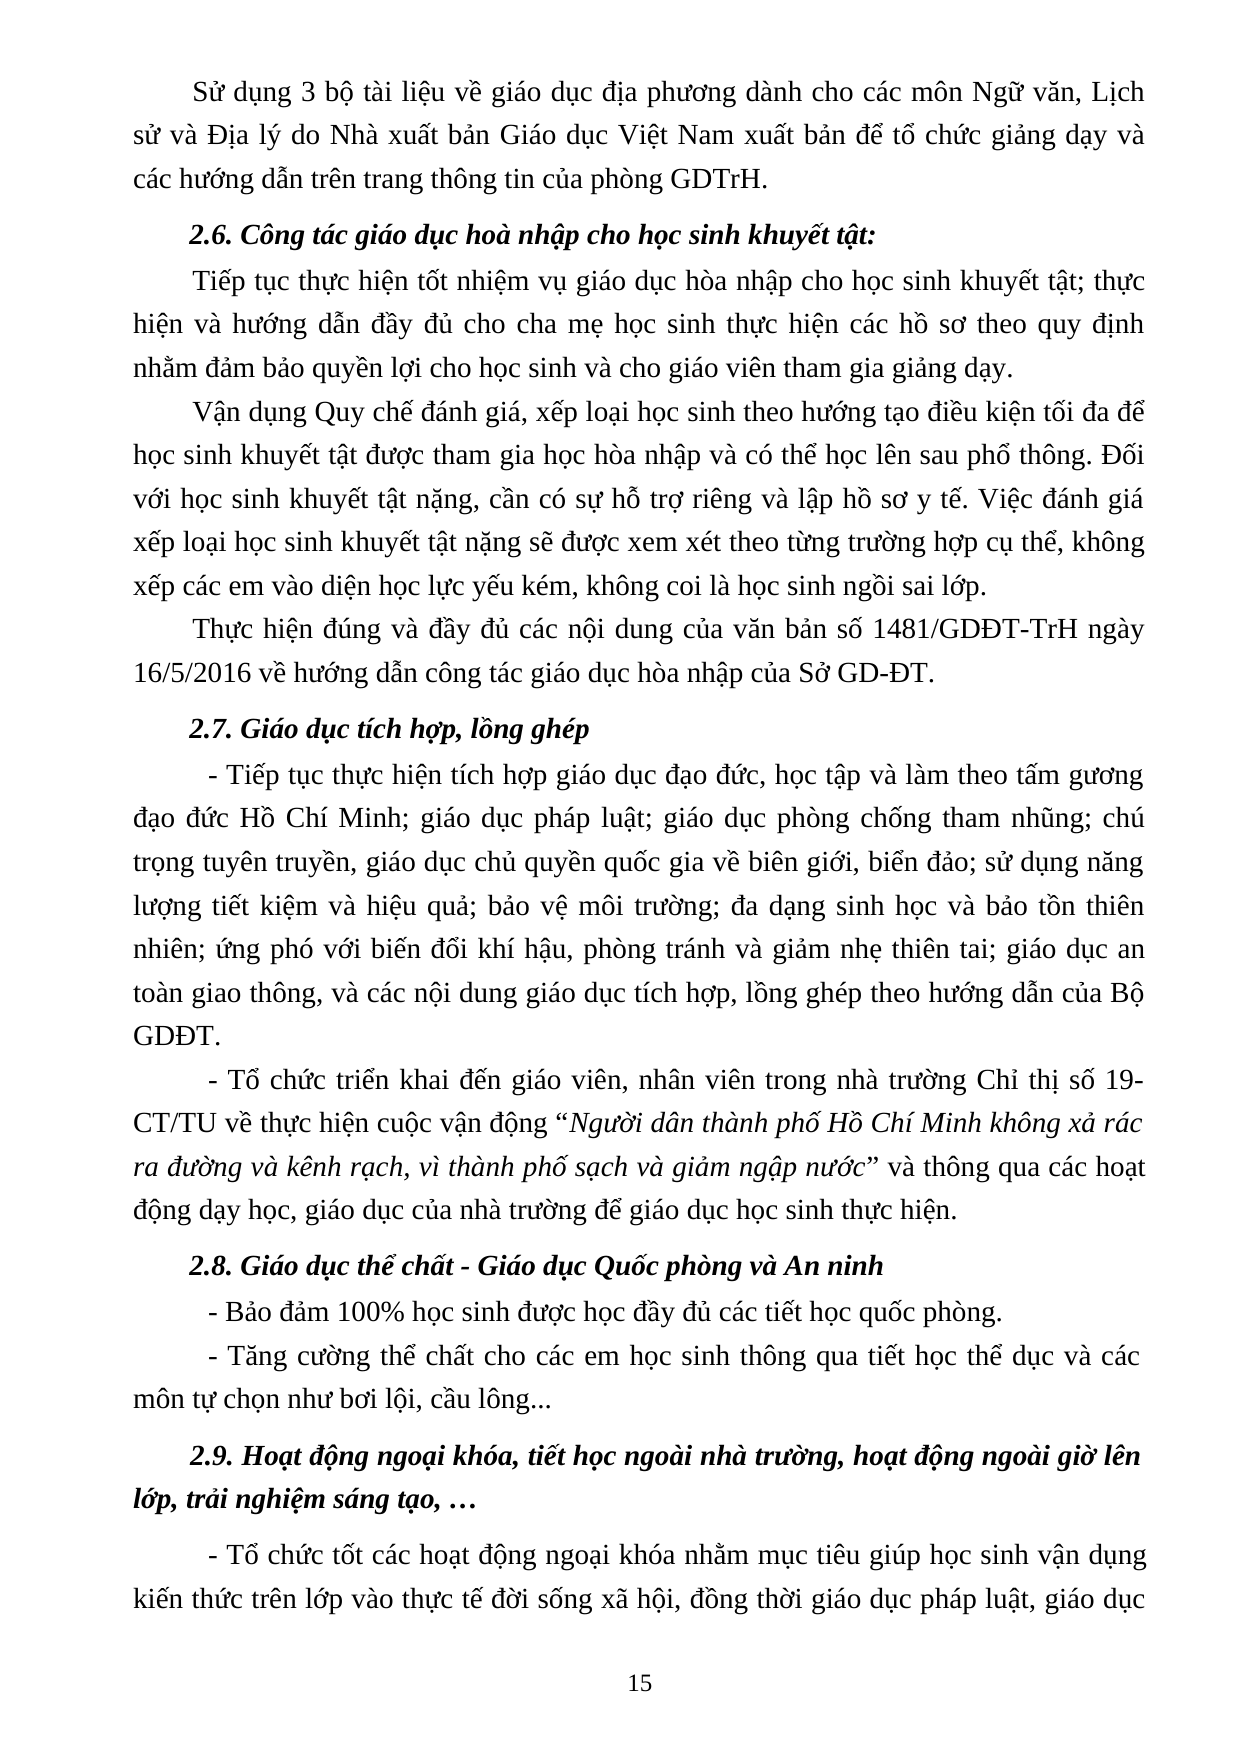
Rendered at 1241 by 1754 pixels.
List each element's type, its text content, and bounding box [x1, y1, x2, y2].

text Vận dụng Quy chế đánh giá, xếp loại học sinh theo hướng tạo điều kiện tối đa để học sinh khuyết tật được tham gia học hòa nhập và có thể học lên sau phổ thông. Đối với học sinh khuyết tật nặng, cần có sự hỗ trợ riêng và lập hồ sơ y tế. Việc đánh giá xếp loại học sinh khuyết tật nặng sẽ được xem xét theo từng trường hợp cụ thể, không xếp các em vào diện học lực yếu kém, không coi là học sinh ngồi sai lớp. [133, 394, 1146, 601]
text 2.9. Hoạt động ngoại khóa, tiết học ngoài nhà trường, hoạt động ngoài giờ lên lớp, trải nghiệm sáng tạo, … [133, 1438, 1146, 1515]
text Sử dụng 3 bộ tài liệu về giáo dục địa phương dành cho các môn Ngữ văn, Lịch sử và Địa lý do Nhà xuất bản Giáo dục Việt Nam xuất bản để tổ chức giảng dạy và các hướng dẫn trên trang thông tin của phòng GDTrH. [133, 74, 1146, 194]
text Tiếp tục thực hiện tốt nhiệm vụ giáo dục hòa nhập cho học sinh khuyết tật; thực hiện và hướng dẫn đầy đủ cho cha mẹ học sinh thực hiện các hồ sơ theo quy định nhằm đảm bảo quyền lợi cho học sinh và cho giáo viên tham gia giảng dạy. [133, 263, 1146, 384]
text - Bảo đảm 100% học sinh được học đầy đủ các tiết học quốc phòng. [133, 1294, 1142, 1328]
text Thực hiện đúng và đầy đủ các nội dung của văn bản số 1481/GDĐT-TrH ngày 16/5/2016 về hướng dẫn công tác giáo dục hòa nhập của Sở GD-ĐT. [133, 611, 1146, 688]
text 2.8. Giáo dục thể chất - Giáo dục Quốc phòng và An ninh [133, 1248, 1146, 1282]
text - Tăng cường thể chất cho các em học sinh thông qua tiết học thể dục và các môn tự chọn như bơi lội, cầu lông... [133, 1338, 1142, 1415]
text 2.6. Công tác giáo dục hoà nhập cho học sinh khuyết tật: [133, 217, 1146, 251]
text - Tiếp tục thực hiện tích hợp giáo dục đạo đức, học tập và làm theo tấm gương đạo đức Hồ Chí Minh; giáo dục pháp luật; giáo dục phòng chống tham nhũng; chú trọng tuyên truyền, giáo dục chủ quyền quốc gia về biên giới, biển đảo; sử dụng năng lượng tiết kiệm và hiệu quả; bảo vệ môi trường; đa dạng sinh học và bảo tồn thiên nhiên; ứng phó với biến đổi khí hậu, phòng tránh và giảm nhẹ thiên tai; giáo dục an toàn giao thông, và các nội dung giáo dục tích hợp, lồng ghép theo hướng dẫn của Bộ GDĐT. [133, 757, 1146, 1052]
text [133, 1537, 1148, 1614]
text - Tổ chức triển khai đến giáo viên, nhân viên trong nhà trường Chỉ thị số 19-CT/TU về thực hiện cuộc vận động “Người dân thành phố Hồ Chí Minh không xả rác ra đường và kênh rạch, vì thành phố sạch và giảm ngập nước” và thông qua các hoạt động dạy học, giáo dục của nhà trường để giáo dục học sinh thực hiện. [133, 1062, 1146, 1226]
text 2.7. Giáo dục tích hợp, lồng ghép [133, 711, 1146, 744]
